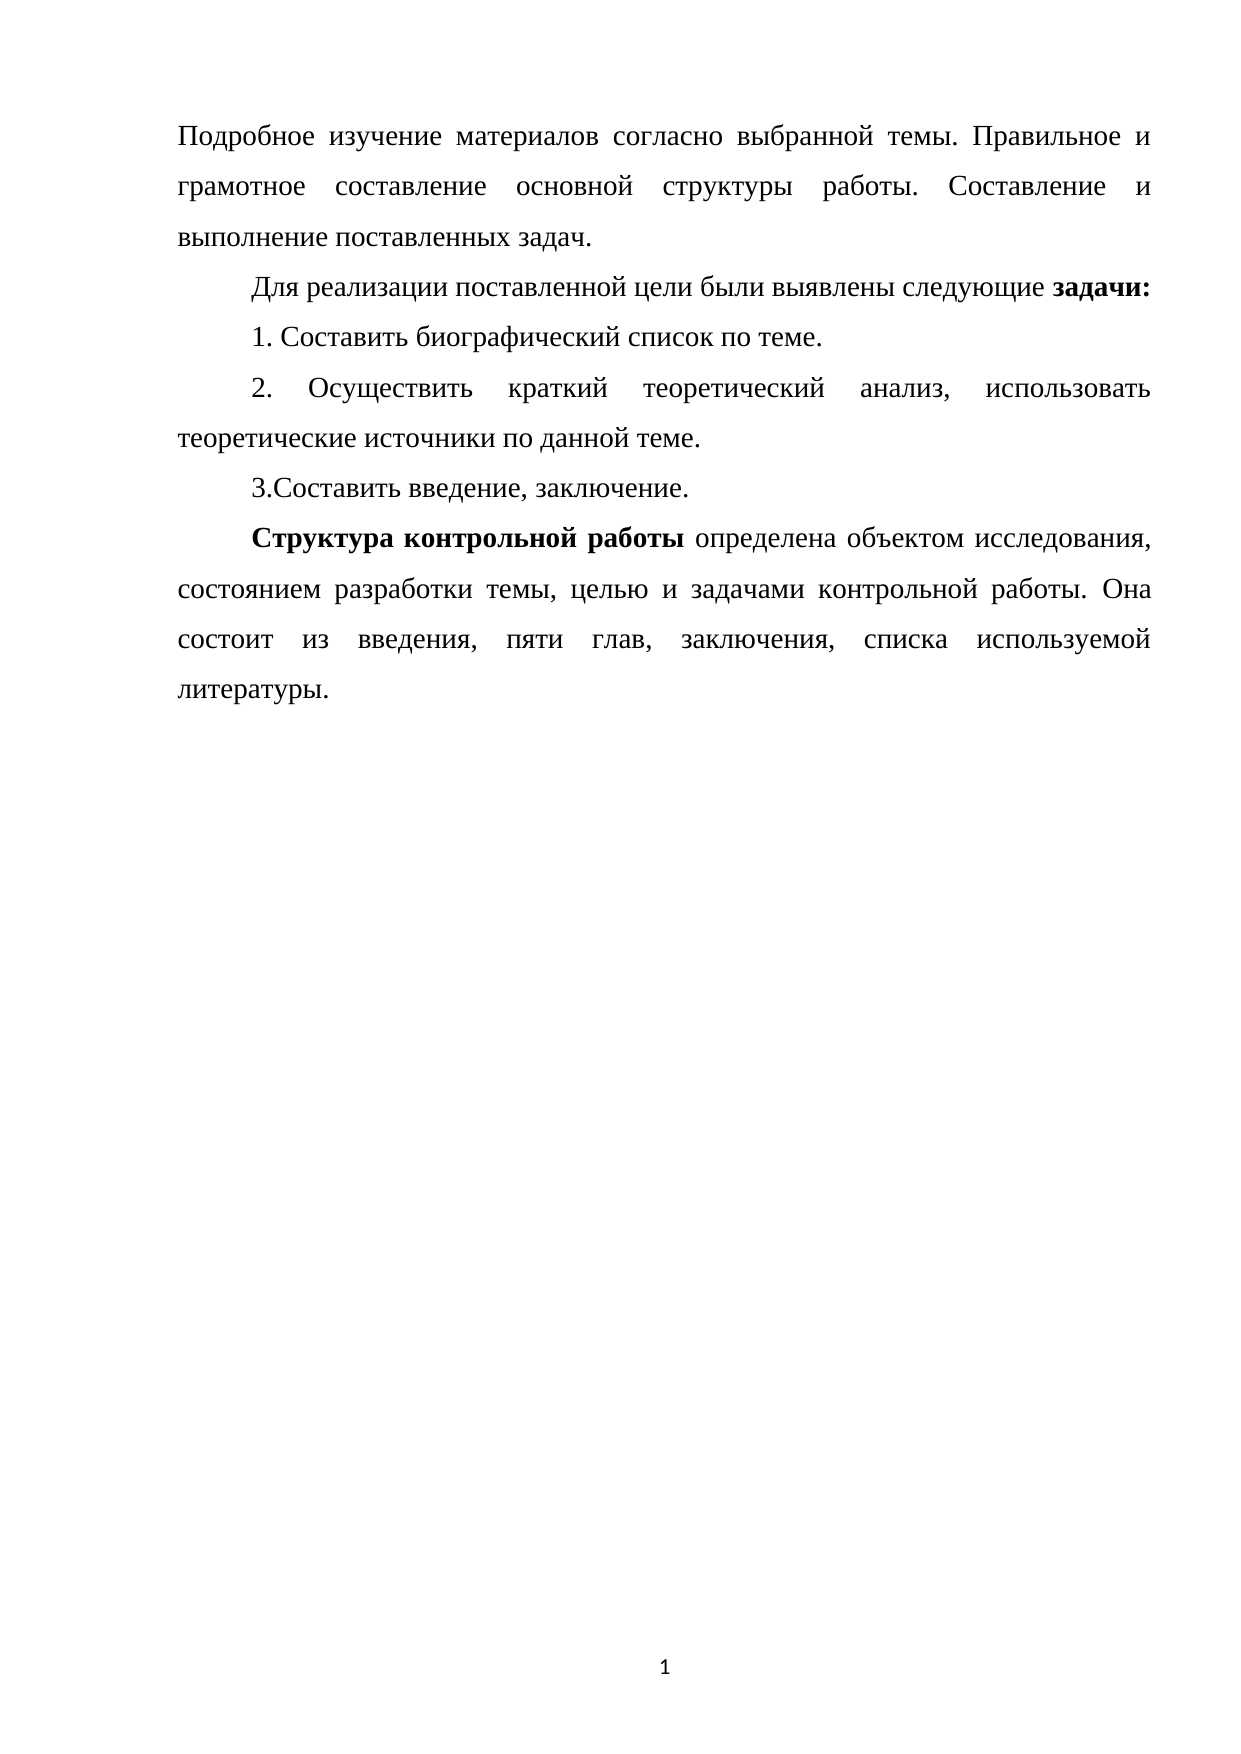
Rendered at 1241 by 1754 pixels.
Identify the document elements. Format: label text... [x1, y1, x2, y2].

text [177, 118, 1152, 252]
text 2. Осуществить краткий теоретический анализ, использовать теоретические источники по данной теме. [177, 370, 1152, 453]
text Для реализации поставленной цели были выявлены следующие задачи: [177, 269, 1152, 303]
text 3.Составить введение, заключение. [177, 470, 1152, 504]
text Структура контрольной работы определена объектом исследования, состоянием разработки темы, целью и задачами контрольной работы. Она состоит из введения, пяти глав, заключения, списка используемой литературы. [177, 521, 1152, 705]
text 1. Составить биографический список по теме. [177, 319, 1152, 353]
